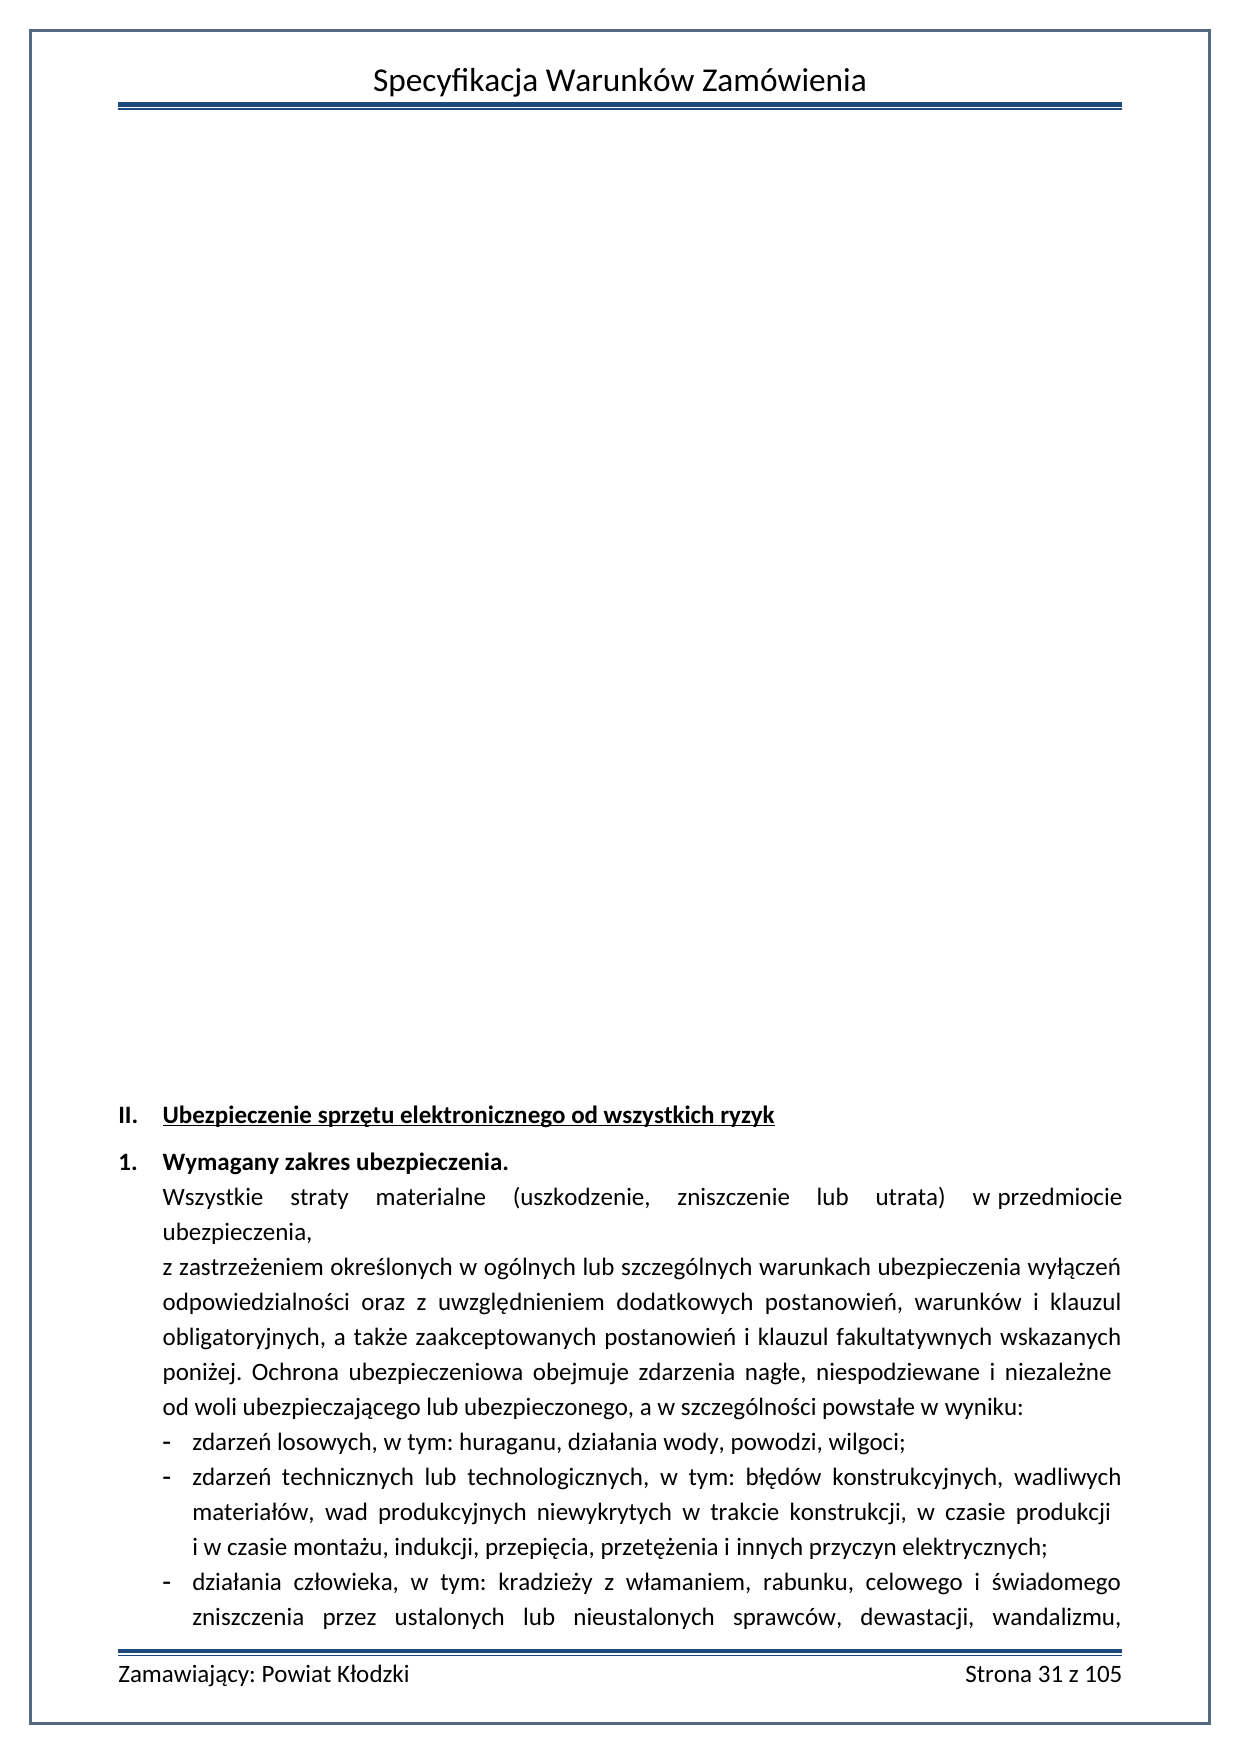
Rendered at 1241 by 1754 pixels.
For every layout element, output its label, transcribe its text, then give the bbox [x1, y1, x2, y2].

list Ubezpieczenie sprzętu elektronicznego od wszystkich ryzyk [118, 1099, 1122, 1129]
text Wszystkie straty materialne (uszkodzenie, zniszczenie lub utrata) w przedmiocie ubezpieczenia, z zastrzeżeniem określonych w ogólnych lub szczególnych warunkach ubezpieczenia wyłączeń odpowiedzialności oraz z uwzględnieniem dodatkowych postanowień, warunków i klauzul obligatoryjnych, a także zaakceptowanych postanowień i klauzul fakultatywnych wskazanych poniżej. Ochrona ubezpieczeniowa obejmuje zdarzenia nagłe, niespodziewane i niezależne od woli ubezpieczającego lub ubezpieczonego, a w szczególności powstałe w wyniku: [162, 1181, 1122, 1422]
list Wymagany zakres ubezpieczenia. [118, 1146, 1122, 1177]
list zdarzeń losowych, w tym: huraganu, działania wody, powodzi, wilgoci; [162, 1426, 1122, 1457]
list zdarzeń technicznych lub technologicznych, w tym: błędów konstrukcyjnych, wadliwych materiałów, wad produkcyjnych niewykrytych w trakcie konstrukcji, w czasie produkcji i w czasie montażu, indukcji, przepięcia, przetężenia i innych przyczyn elektrycznych; [162, 1461, 1122, 1562]
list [162, 1566, 1122, 1632]
